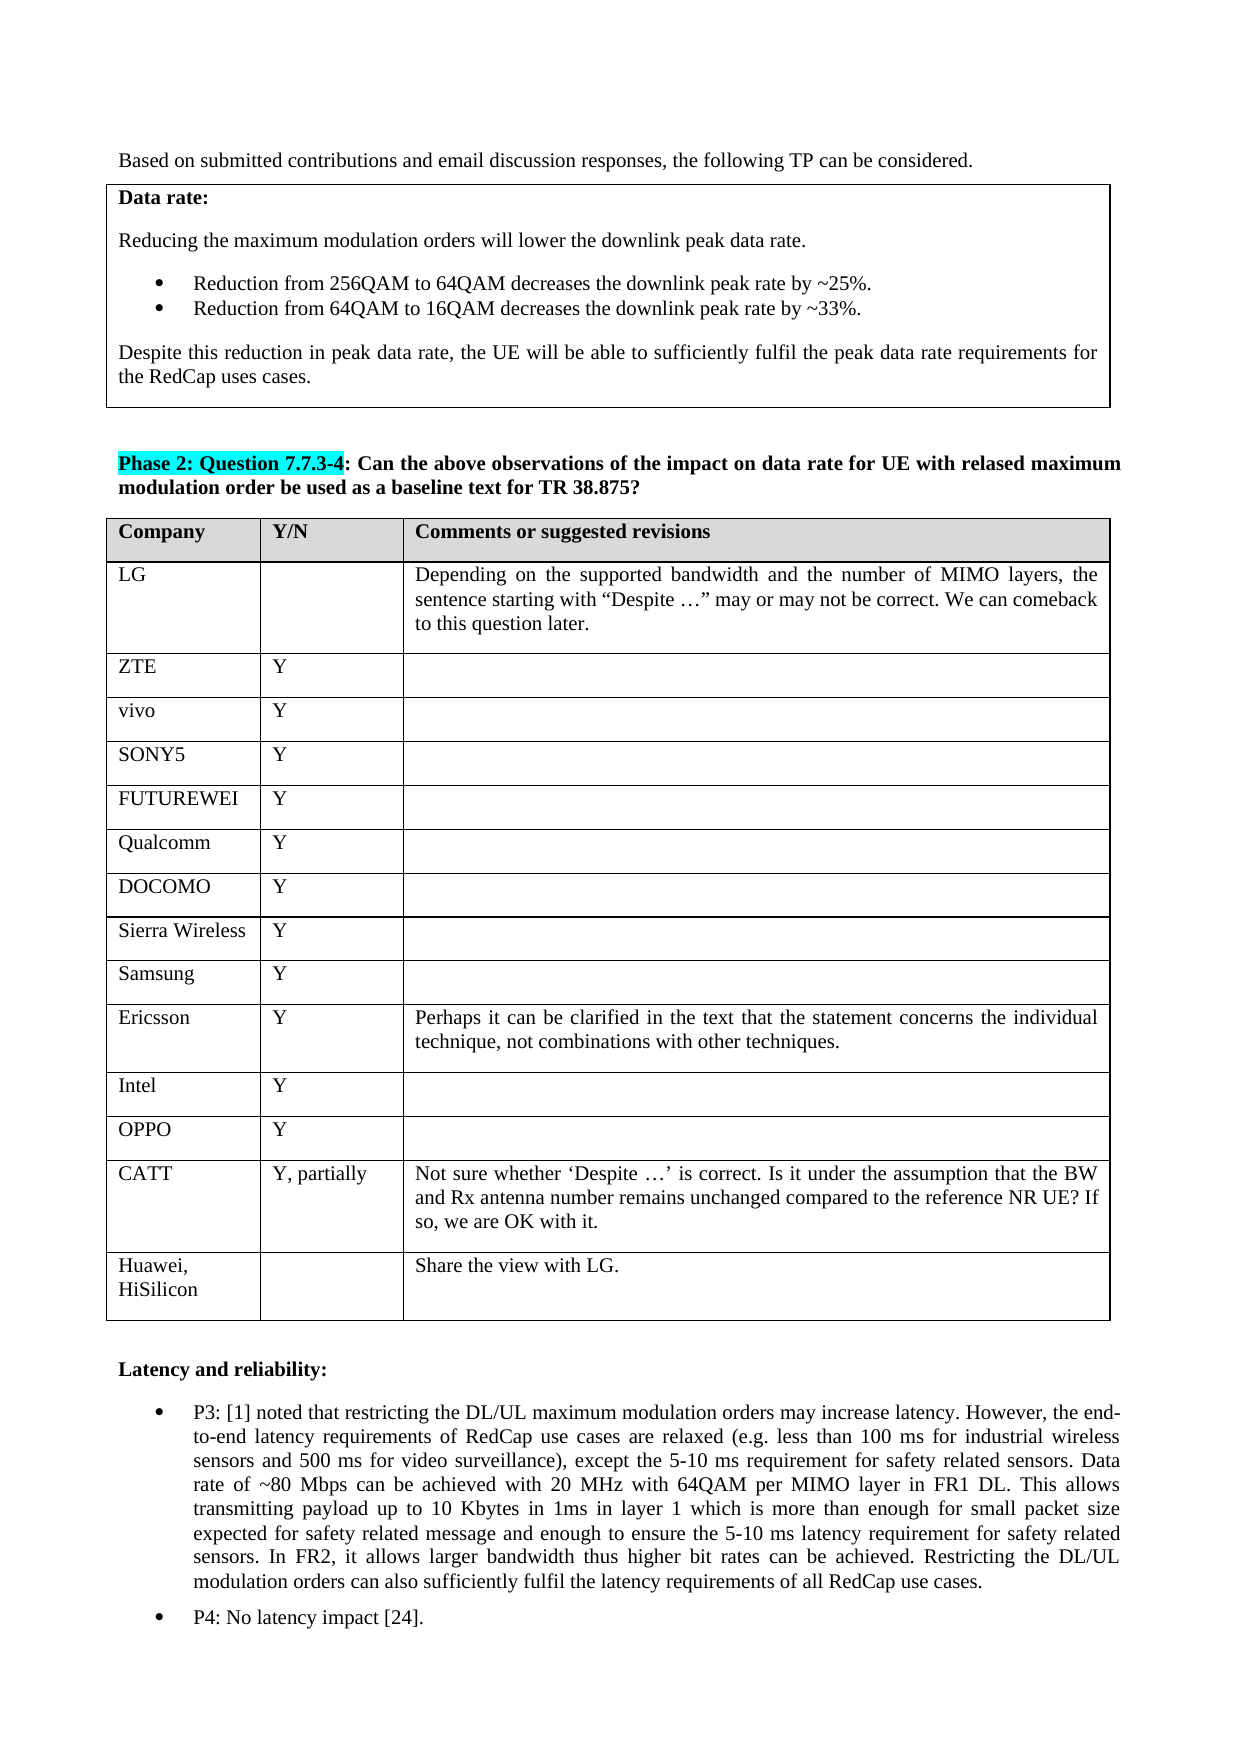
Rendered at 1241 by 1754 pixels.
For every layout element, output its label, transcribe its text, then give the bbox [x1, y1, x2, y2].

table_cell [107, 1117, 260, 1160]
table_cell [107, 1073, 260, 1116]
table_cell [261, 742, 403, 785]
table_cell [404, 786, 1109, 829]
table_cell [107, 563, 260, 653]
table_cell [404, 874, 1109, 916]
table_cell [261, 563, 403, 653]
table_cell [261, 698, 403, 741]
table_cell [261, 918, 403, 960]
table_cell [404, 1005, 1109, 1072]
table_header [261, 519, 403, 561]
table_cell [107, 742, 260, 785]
text Latency and reliability: [118, 1357, 1122, 1381]
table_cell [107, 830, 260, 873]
text Phase 2: Question 7.7.3-4: Can the above observations of the impact on data rate for UE with relased maximum modulation order be used as a baseline text for TR 38.875? [118, 451, 1122, 499]
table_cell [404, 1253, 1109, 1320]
list P3: [1] noted that restricting the DL/UL maximum modulation orders may increase latency. However, the end-to-end latency requirements of RedCap use cases are relaxed (e.g. less than 100 ms for industrial wireless sensors and 500 ms for video surveillance), except the 5-10 ms requirement for safety related sensors. Data rate of ~80 Mbps can be achieved with 20 MHz with 64QAM per MIMO layer in FR1 DL. This allows transmitting payload up to 10 Kbytes in 1ms in layer 1 which is more than enough for small packet size expected for safety related message and enough to ensure the 5-10 ms latency requirement for safety related sensors. In FR2, it allows larger bandwidth thus higher bit rates can be achieved. Restricting the DL/UL modulation orders can also sufficiently fulfil the latency requirements of all RedCap use cases. [156, 1400, 1122, 1593]
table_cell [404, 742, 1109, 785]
list P4: No latency impact [24]. [156, 1605, 1122, 1629]
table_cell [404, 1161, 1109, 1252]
text Based on submitted contributions and email discussion responses, the following TP can be considered. [118, 147, 1122, 172]
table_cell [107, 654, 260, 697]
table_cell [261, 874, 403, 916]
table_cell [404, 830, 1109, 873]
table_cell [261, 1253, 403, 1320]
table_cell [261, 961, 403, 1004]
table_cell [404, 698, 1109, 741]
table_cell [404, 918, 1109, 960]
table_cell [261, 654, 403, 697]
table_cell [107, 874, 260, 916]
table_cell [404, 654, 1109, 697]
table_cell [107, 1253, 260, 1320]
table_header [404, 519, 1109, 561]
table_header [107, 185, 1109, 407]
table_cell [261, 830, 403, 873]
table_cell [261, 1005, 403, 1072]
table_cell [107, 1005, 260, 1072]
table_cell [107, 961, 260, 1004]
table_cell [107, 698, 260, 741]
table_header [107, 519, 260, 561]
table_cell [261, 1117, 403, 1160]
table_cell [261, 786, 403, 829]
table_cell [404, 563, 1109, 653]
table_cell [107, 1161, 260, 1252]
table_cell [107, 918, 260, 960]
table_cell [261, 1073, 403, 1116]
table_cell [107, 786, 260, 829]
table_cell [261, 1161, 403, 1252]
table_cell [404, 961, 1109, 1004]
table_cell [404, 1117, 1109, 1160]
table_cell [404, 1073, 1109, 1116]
